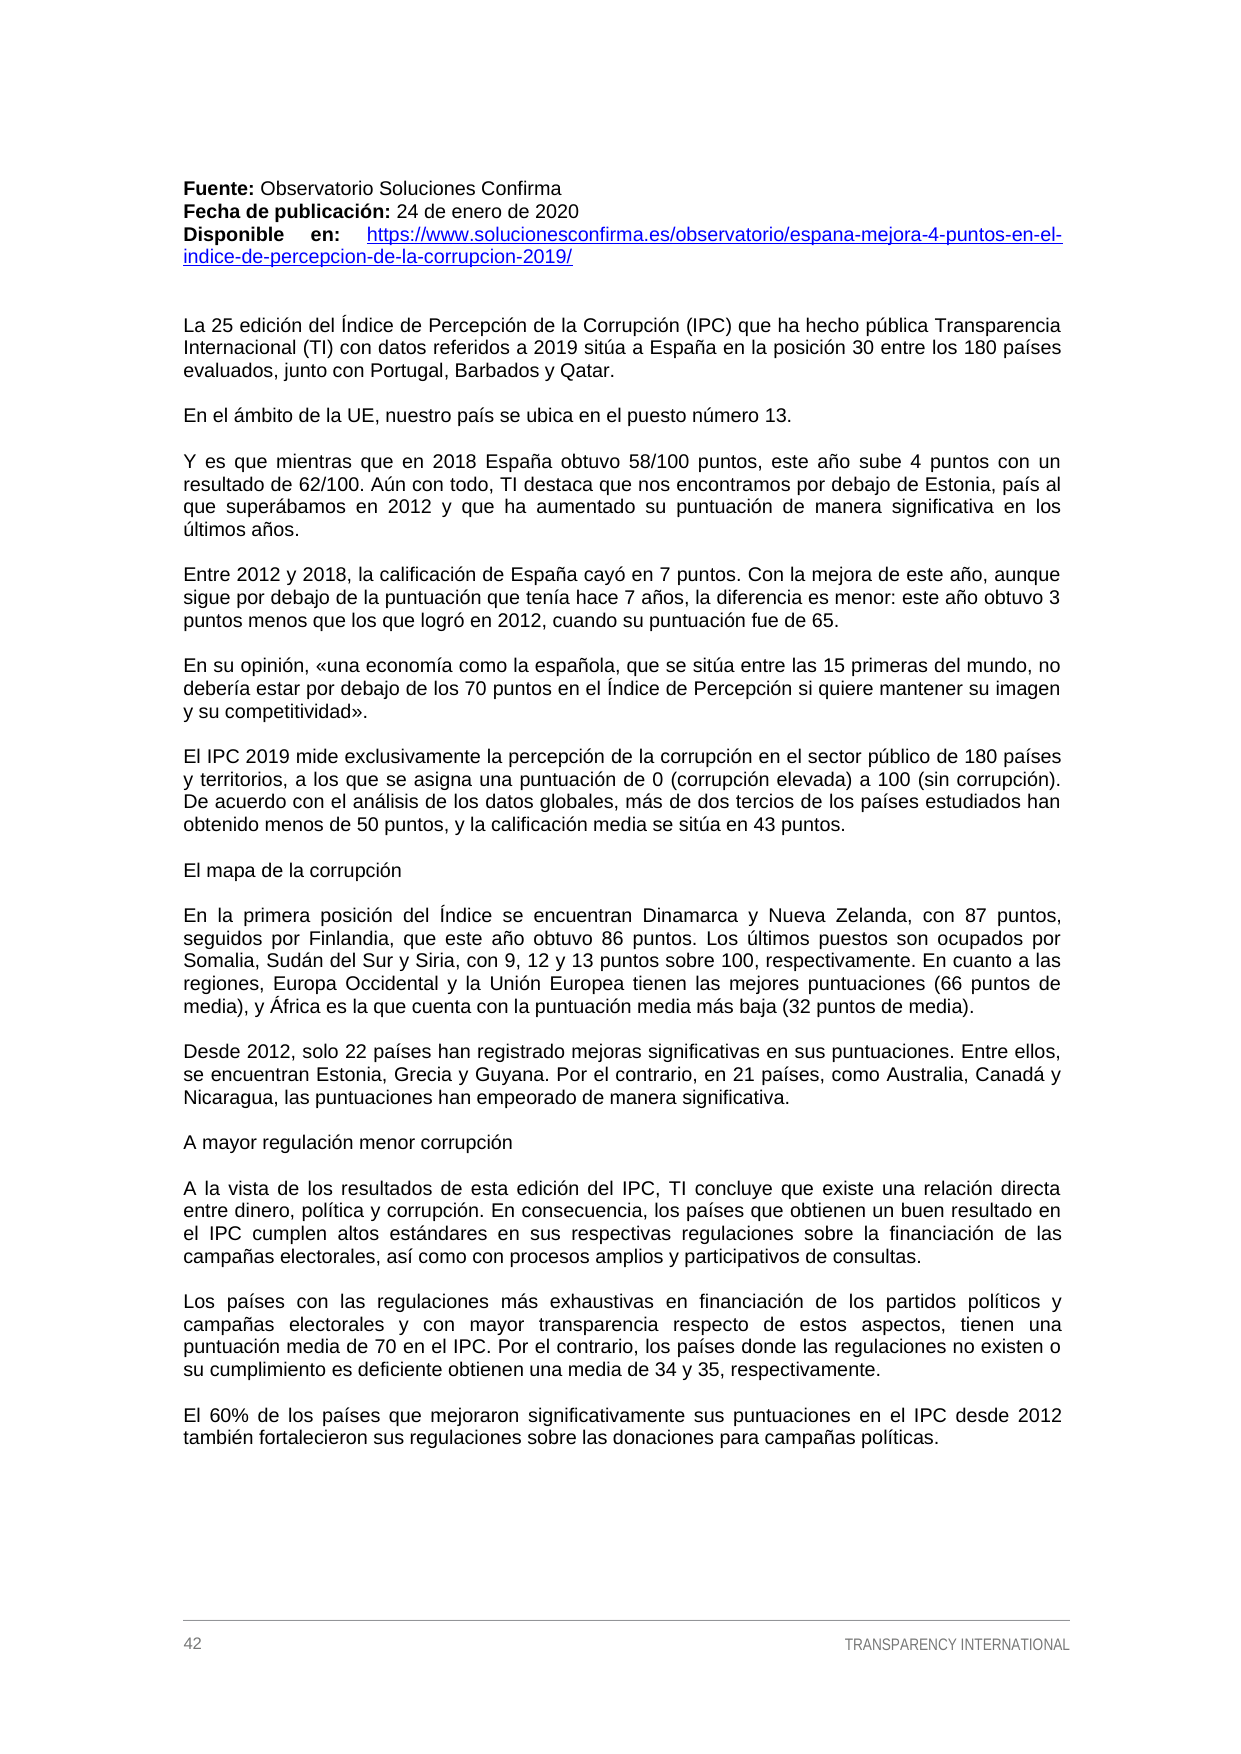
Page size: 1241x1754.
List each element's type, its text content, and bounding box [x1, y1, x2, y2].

text A la vista de los resultados de esta edición del IPC, TI concluye que existe una relación directa entre dinero, política y corrupción. En consecuencia, los países que obtienen un buen resultado en el IPC cumplen altos estándares en sus respectivas regulaciones sobre la financiación de las campañas electorales, así como con procesos amplios y participativos de consultas. [183, 1176, 1063, 1267]
text En la primera posición del Índice se encuentran Dinamarca y Nueva Zelanda, con 87 puntos, seguidos por Finlandia, que este año obtuvo 86 puntos. Los últimos puestos son ocupados por Somalia, Sudán del Sur y Siria, con 9, 12 y 13 puntos sobre 100, respectivamente. En cuanto a las regiones, Europa Occidental y la Unión Europea tienen las mejores puntuaciones (66 puntos de media), y África es la que cuenta con la puntuación media más baja (32 puntos de media). [183, 904, 1063, 1017]
text El 60% de los países que mejoraron significativamente sus puntuaciones en el IPC desde 2012 también fortalecieron sus regulaciones sobre las donaciones para campañas políticas. [183, 1403, 1063, 1449]
text Y es que mientras que en 2018 España obtuvo 58/100 puntos, este año sube 4 puntos con un resultado de 62/100. Aún con todo, TI destaca que nos encontramos por debajo de Estonia, país al que superábamos en 2012 y que ha aumentado su puntuación de manera significativa en los últimos años. [183, 450, 1063, 541]
text En su opinión, «una economía como la española, que se sitúa entre las 15 primeras del mundo, no debería estar por debajo de los 70 puntos en el Índice de Percepción si quiere mantener su imagen y su competitividad». [183, 654, 1063, 722]
text En el ámbito de la UE, nuestro país se ubica en el puesto número 13. [183, 404, 1063, 427]
text Disponible en: https://www.solucionesconfirma.es/observatorio/espana-mejora-4-puntos-en-el-indice-de-percepcion-de-la-corrupcion-2019/ [183, 223, 1063, 268]
text La 25 edición del Índice de Percepción de la Corrupción (IPC) que ha hecho pública Transparencia Internacional (TI) con datos referidos a 2019 sitúa a España en la posición 30 entre los 180 países evaluados, junto con Portugal, Barbados y Qatar. [183, 313, 1063, 382]
text Los países con las regulaciones más exhaustivas en financiación de los partidos políticos y campañas electorales y con mayor transparencia respecto de estos aspectos, tienen una puntuación media de 70 en el IPC. Por el contrario, los países donde las regulaciones no existen o su cumplimiento es deficiente obtienen una media de 34 y 35, respectivamente. [183, 1290, 1063, 1381]
text Fuente: Observatorio Soluciones Confirma [183, 177, 1063, 200]
text A mayor regulación menor corrupción [183, 1131, 1063, 1154]
text El mapa de la corrupción [183, 858, 1063, 881]
picture [183, 1617, 1070, 1623]
text Entre 2012 y 2018, la calificación de España cayó en 7 puntos. Con la mejora de este año, aunque sigue por debajo de la puntuación que tenía hace 7 años, la diferencia es menor: este año obtuvo 3 puntos menos que los que logró en 2012, cuando su puntuación fue de 65. [183, 563, 1063, 631]
text El IPC 2019 mide exclusivamente la percepción de la corrupción en el sector público de 180 países y territorios, a los que se asigna una puntuación de 0 (corrupción elevada) a 100 (sin corrupción). De acuerdo con el análisis de los datos globales, más de dos tercios de los países estudiados han obtenido menos de 50 puntos, y la calificación media se sitúa en 43 puntos. [183, 745, 1063, 836]
text Desde 2012, solo 22 países han registrado mejoras significativas en sus puntuaciones. Entre ellos, se encuentran Estonia, Grecia y Guyana. Por el contrario, en 21 países, como Australia, Canadá y Nicaragua, las puntuaciones han empeorado de manera significativa. [183, 1040, 1063, 1108]
text Fecha de publicación: 24 de enero de 2020 [183, 200, 1063, 223]
